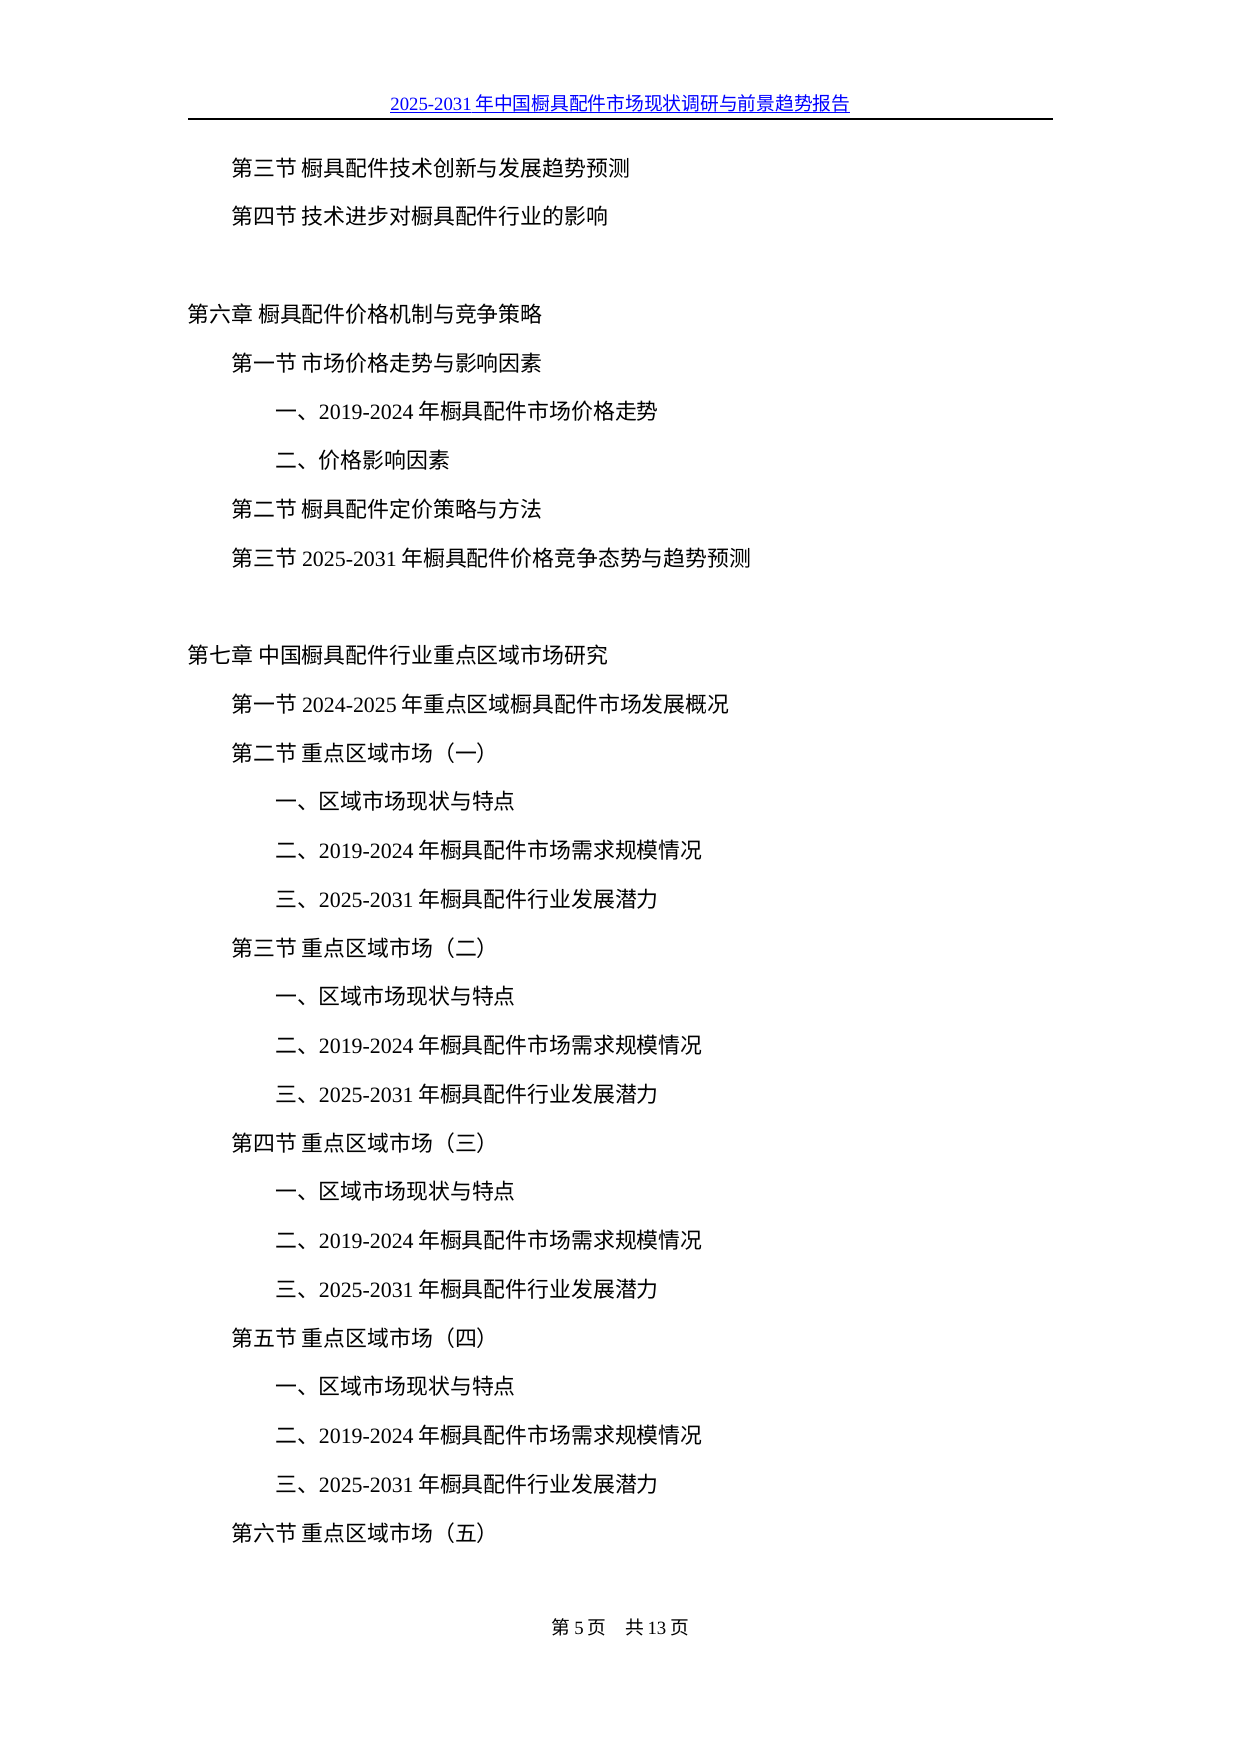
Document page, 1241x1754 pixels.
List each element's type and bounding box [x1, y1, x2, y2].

text [187, 150, 1053, 1548]
